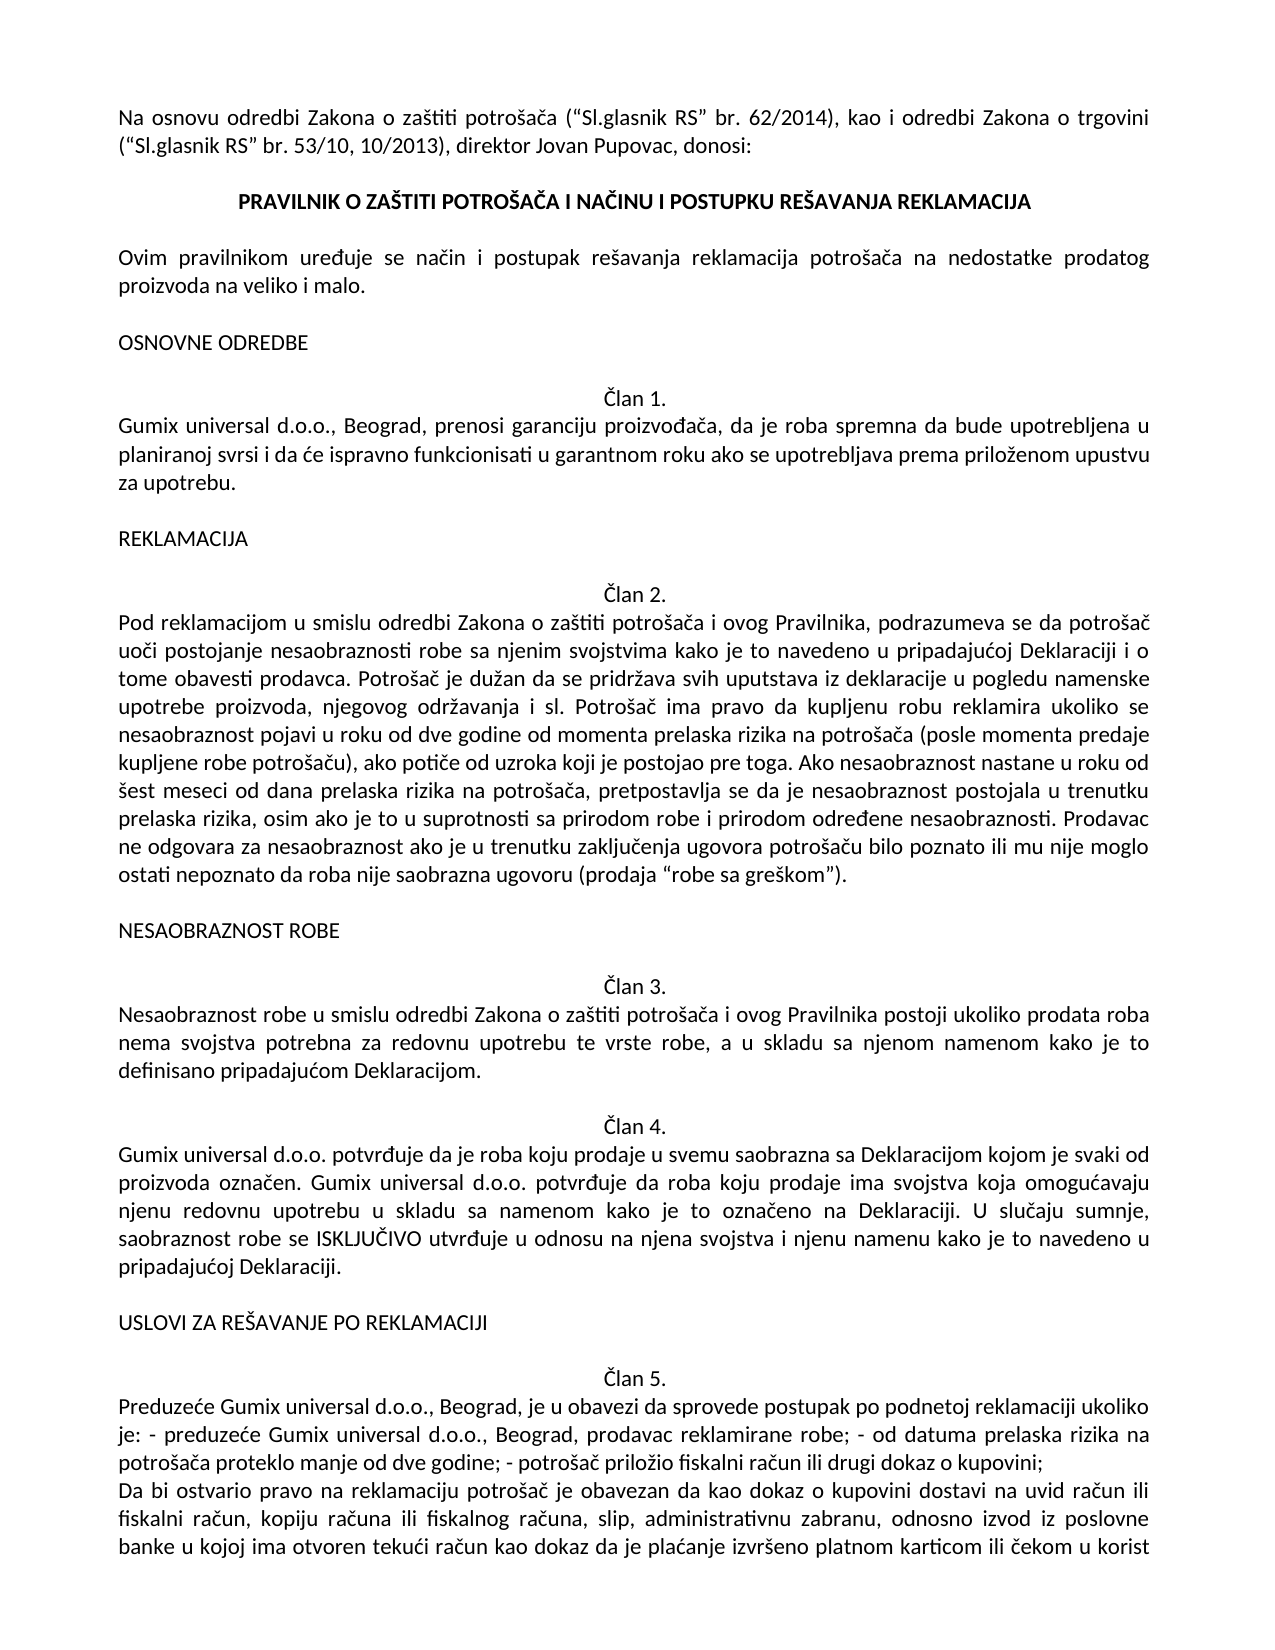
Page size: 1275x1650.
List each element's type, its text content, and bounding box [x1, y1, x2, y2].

text Član 2. [118, 580, 1152, 608]
text Član 5. [118, 1364, 1152, 1392]
text Pod reklamacijom u smislu odredbi Zakona o zaštiti potrošača i ovog Pravilnika, podrazumeva se da potrošač uoči postojanje nesaobraznosti robe sa njenim svojstvima kako je to navedeno u pripadajućoj Deklaraciji i o tome obavesti prodavca. Potrošač je dužan da se pridržava svih uputstava iz deklaracije u pogledu namenske upotrebe proizvoda, njegovog održavanja i sl. Potrošač ima pravo da kupljenu robu reklamira ukoliko se nesaobraznost pojavi u roku od dve godine od momenta prelaska rizika na potrošača (posle momenta predaje kupljene robe potrošaču), ako potiče od uzroka koji je postojao pre toga. Ako nesaobraznost nastane u roku od šest meseci od dana prelaska rizika na potrošača, pretpostavlja se da je nesaobraznost postojala u trenutku prelaska rizika, osim ako je to u suprotnosti sa prirodom robe i prirodom određene nesaobraznosti. Prodavac ne odgovara za nesaobraznost ako je u trenutku zaključenja ugovora potrošaču bilo poznato ili mu nije moglo ostati nepoznato da roba nije saobrazna ugovoru (prodaja “robe sa greškom”). [118, 608, 1152, 888]
text Član 1. [118, 384, 1152, 412]
text USLOVI ZA REŠAVANJE PO REKLAMACIJI [118, 1308, 1152, 1336]
text Ovim pravilnikom uređuje se način i postupak rešavanja reklamacija potrošača na nedostatke prodatog proizvoda na veliko i malo. [118, 243, 1152, 299]
text Na osnovu odredbi Zakona o zaštiti potrošača (“Sl.glasnik RS” br. 62/2014), kao i odredbi Zakona o trgovini (“Sl.glasnik RS” br. 53/10, 10/2013), direktor Jovan Pupovac, donosi: [118, 103, 1152, 159]
text Član 3. [118, 972, 1152, 1000]
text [118, 1476, 1152, 1561]
text Preduzeće Gumix universal d.o.o., Beograd, je u obavezi da sprovede postupak po podnetoj reklamaciji ukoliko je: - preduzeće Gumix universal d.o.o., Beograd, prodavac reklamirane robe; - od datuma prelaska rizika na potrošača proteklo manje od dve godine; - potrošač priložio fiskalni račun ili drugi dokaz o kupovini; [118, 1392, 1152, 1476]
text REKLAMACIJA [118, 524, 1152, 552]
text Nesaobraznost robe u smislu odredbi Zakona o zaštiti potrošača i ovog Pravilnika postoji ukoliko prodata roba nema svojstva potrebna za redovnu upotrebu te vrste robe, a u skladu sa njenom namenom kako je to definisano pripadajućom Deklaracijom. [118, 1000, 1152, 1084]
text NESAOBRAZNOST ROBE [118, 916, 1152, 944]
text PRAVILNIK O ZAŠTITI POTROŠAČA I NAČINU I POSTUPKU REŠAVANJA REKLAMACIJA [118, 187, 1152, 216]
text Gumix universal d.o.o., Beograd, prenosi garanciju proizvođača, da je roba spremna da bude upotrebljena u planiranoj svrsi i da će ispravno funkcionisati u garantnom roku ako se upotrebljava prema priloženom upustvu za upotrebu. [118, 412, 1152, 496]
text Gumix universal d.o.o. potvrđuje da je roba koju prodaje u svemu saobrazna sa Deklaracijom kojom je svaki od proizvoda označen. Gumix universal d.o.o. potvrđuje da roba koju prodaje ima svojstva koja omogućavaju njenu redovnu upotrebu u skladu sa namenom kako je to označeno na Deklaraciji. U slučaju sumnje, saobraznost robe se ISKLJUČIVO utvrđuje u odnosu na njena svojstva i njenu namenu kako je to navedeno u pripadajućoj Deklaraciji. [118, 1140, 1152, 1280]
text OSNOVNE ODREDBE [118, 328, 1152, 356]
text Član 4. [118, 1112, 1152, 1140]
